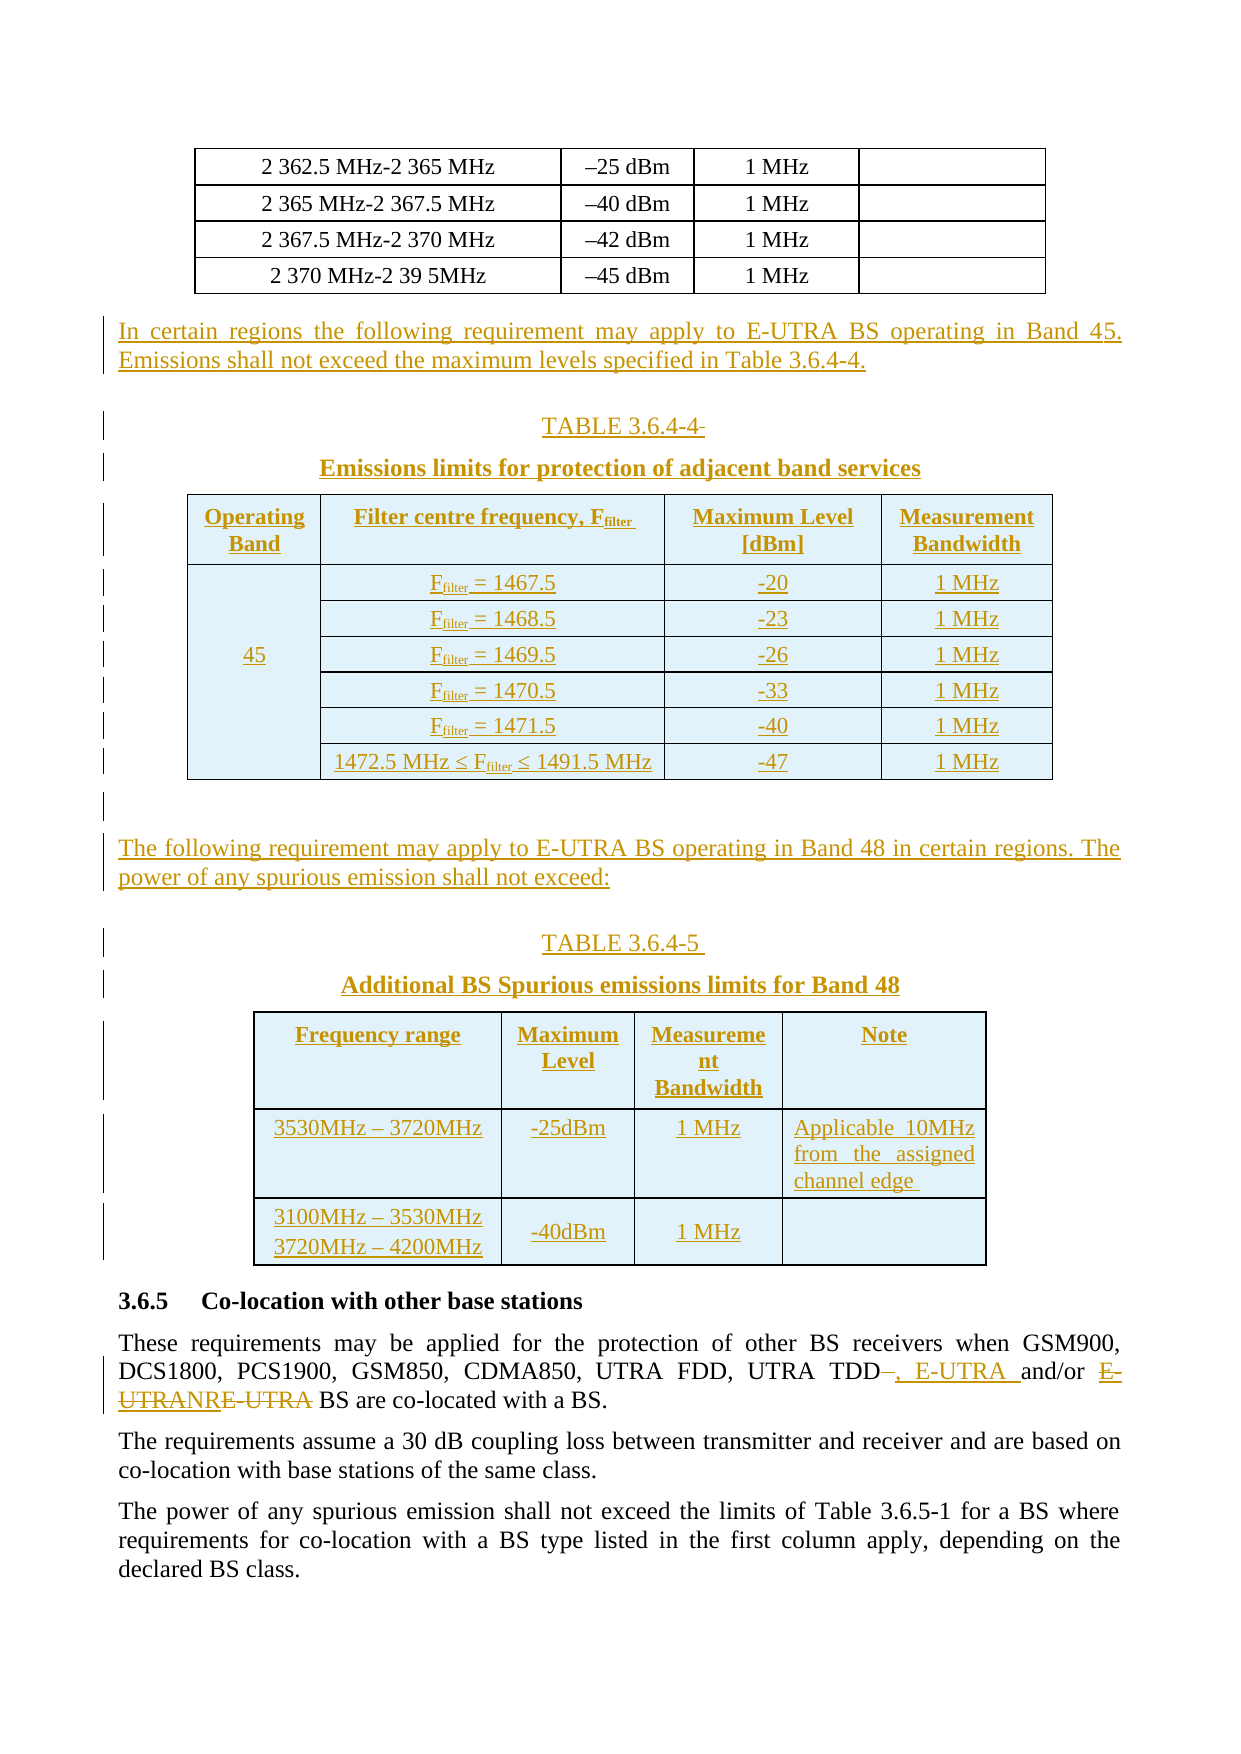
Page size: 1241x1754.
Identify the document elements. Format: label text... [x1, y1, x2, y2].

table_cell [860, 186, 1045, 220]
subtitle 3.6.5 Co-location with other base stations [118, 1286, 1122, 1315]
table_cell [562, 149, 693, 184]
text The requirements assume a 30 dB coupling loss between transmitter and receiver and are based on co-location with base stations of the same class. [118, 1426, 1122, 1484]
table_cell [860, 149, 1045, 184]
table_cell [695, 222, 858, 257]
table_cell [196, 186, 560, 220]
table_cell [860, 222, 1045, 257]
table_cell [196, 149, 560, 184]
text These requirements may be applied for the protection of other BS receivers when GSM900, DCS1800, PCS1900, GSM850, CDMA850, UTRA FDD, UTRA TDDand/or BS are co-located with a BS. [118, 1328, 1122, 1414]
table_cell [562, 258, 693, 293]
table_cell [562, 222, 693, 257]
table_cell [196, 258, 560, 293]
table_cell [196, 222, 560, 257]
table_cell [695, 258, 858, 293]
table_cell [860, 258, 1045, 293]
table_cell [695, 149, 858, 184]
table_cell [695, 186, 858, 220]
text The power of any spurious emission shall not exceed the limits of Table 3.6.5-1 for a BS where requirements for co-location with a BS type listed in the first column apply, depending on the declared BS class. [118, 1496, 1122, 1583]
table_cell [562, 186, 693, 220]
